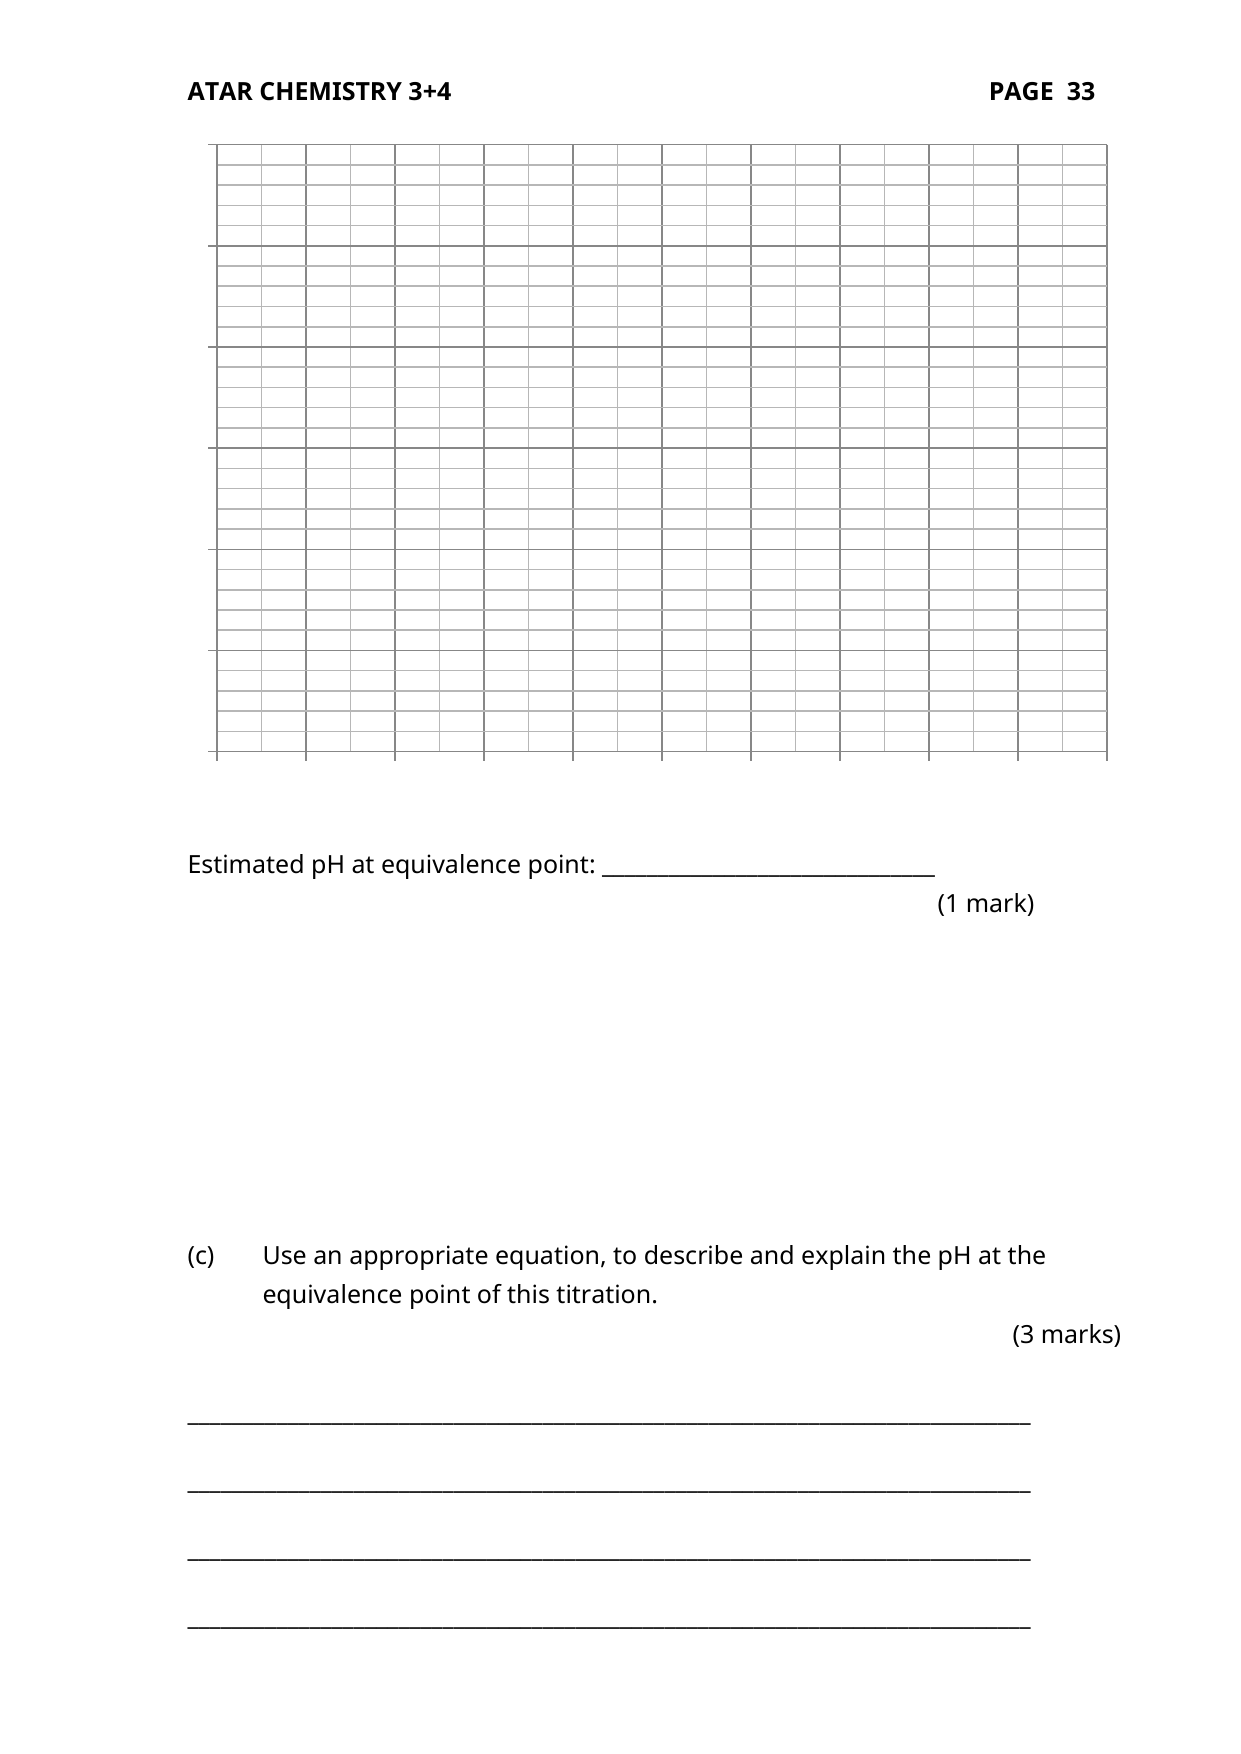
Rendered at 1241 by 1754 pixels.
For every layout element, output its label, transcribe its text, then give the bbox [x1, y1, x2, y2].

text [187, 1531, 1137, 1565]
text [187, 1599, 1137, 1633]
list Use an appropriate equation, to describe and explain the pH at the equivalence point of this titration. [187, 1238, 1137, 1311]
text ____________________________________________________________________________ [187, 1395, 1137, 1429]
text Estimated pH at equivalence point: ______________________________ (1 mark) [187, 846, 1137, 919]
text (3 marks) [937, 1316, 1137, 1350]
text ____________________________________________________________________________ [187, 1463, 1137, 1497]
